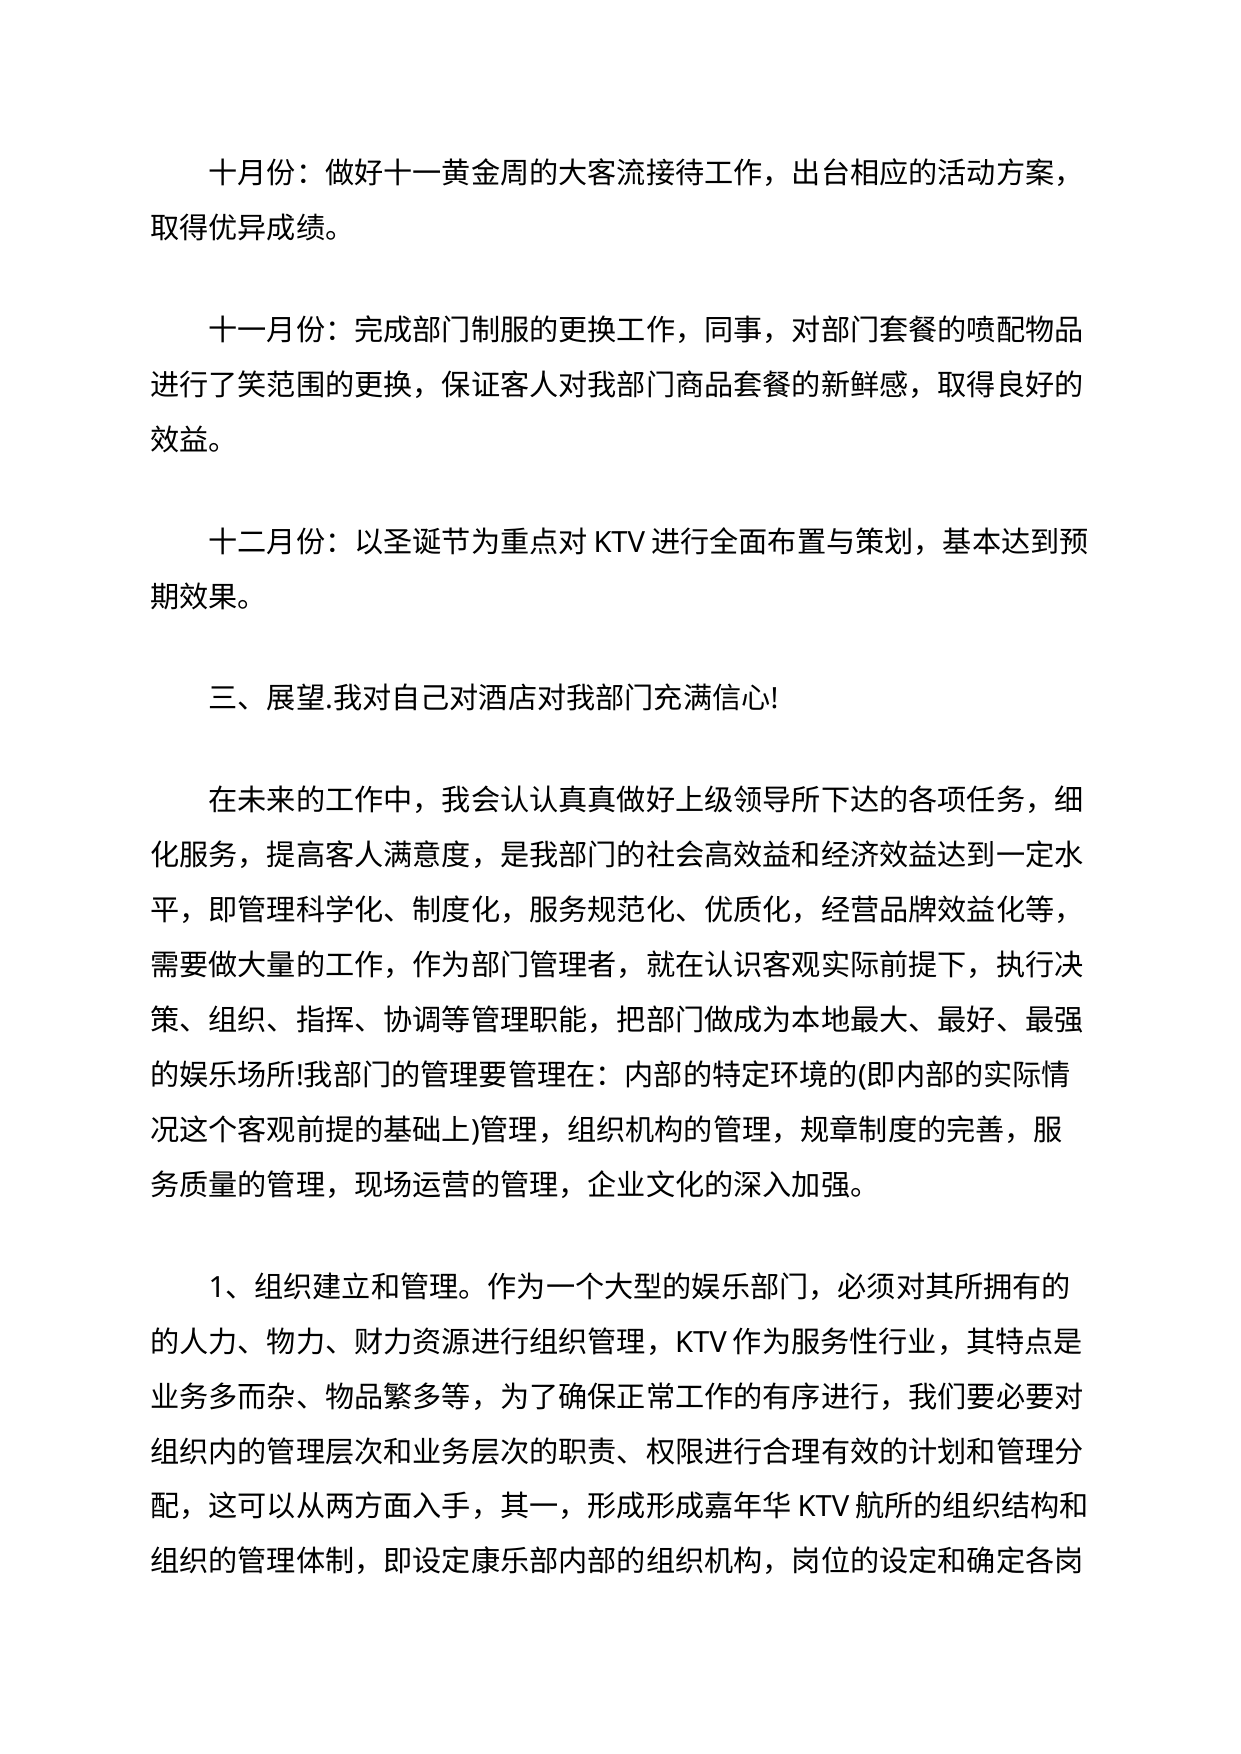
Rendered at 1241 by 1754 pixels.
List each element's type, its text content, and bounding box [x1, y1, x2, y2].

text 十二月份：以圣诞节为重点对KTV进行全面布置与策划，基本达到预期效果。 [150, 518, 1090, 616]
text 在未来的工作中，我会认认真真做好上级领导所下达的各项任务，细化服务，提高客人满意度，是我部门的社会高效益和经济效益达到一定水平，即管理科学化、制度化，服务规范化、优质化，经营品牌效益化等，需要做大量的工作，作为部门管理者，就在认识客观实际前提下，执行决策、组织、指挥、协调等管理职能，把部门做成为本地最大、最好、最强的娱乐场所!我部门的管理要管理在：内部的特定环境的(即内部的实际情况这个客观前提的基础上)管理，组织机构的管理，规章制度的完善，服务质量的管理，现场运营的管理，企业文化的深入加强。 [150, 777, 1090, 1204]
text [150, 1263, 1090, 1580]
text 十一月份：完成部门制服的更换工作，同事，对部门套餐的喷配物品进行了笑范围的更换，保证客人对我部门商品套餐的新鲜感，取得良好的效益。 [150, 307, 1090, 459]
text 三、展望.我对自己对酒店对我部门充满信心! [150, 675, 1090, 717]
text 十月份：做好十一黄金周的大客流接待工作，出台相应的活动方案，取得优异成绩。 [150, 150, 1090, 247]
